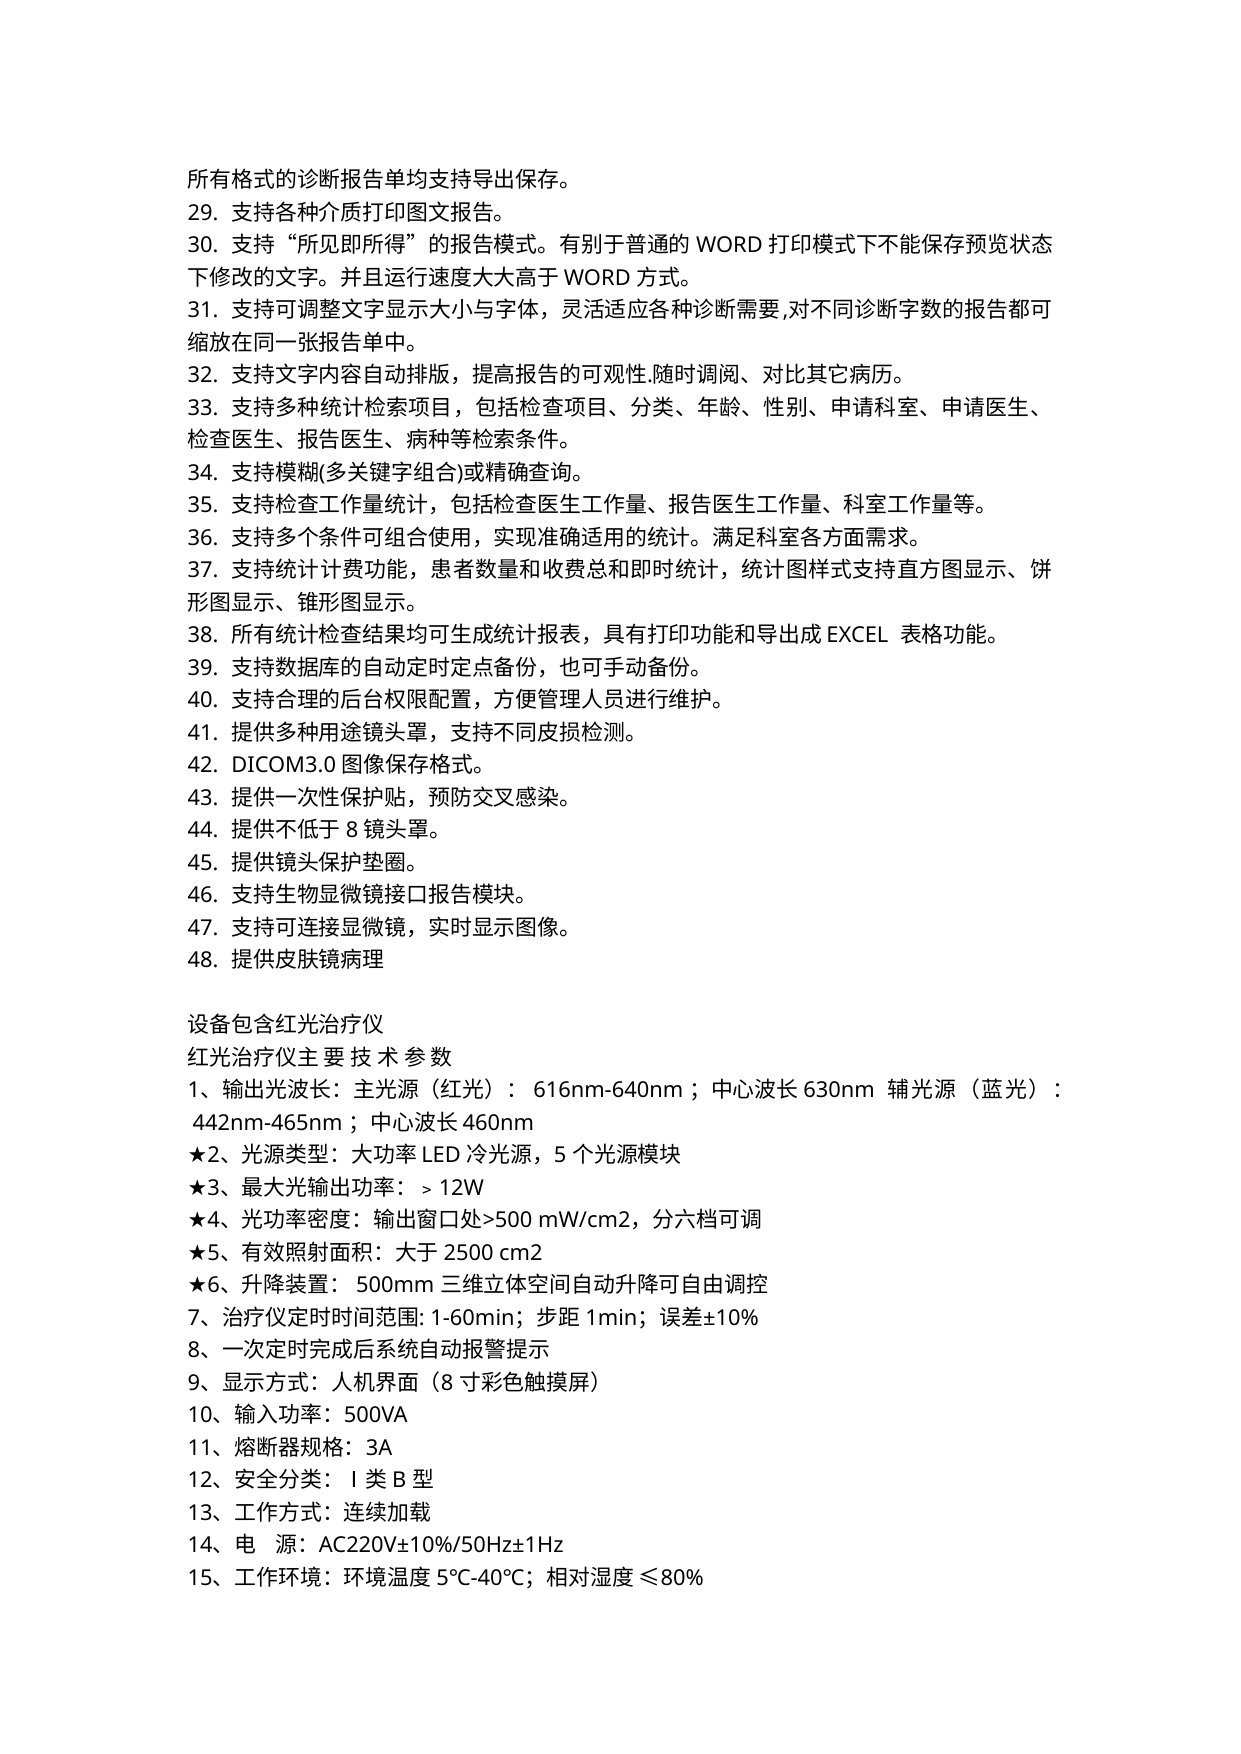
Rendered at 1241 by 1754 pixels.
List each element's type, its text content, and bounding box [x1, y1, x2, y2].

text ★2、光源类型：大功率LED 冷光源，5 个光源模块 [187, 1137, 1053, 1169]
text 36. 支持多个条件可组合使用，实现准确适用的统计。满足科室各方面需求。 [187, 519, 1053, 552]
text 44. 提供不低于 8 镜头罩。 [187, 812, 1053, 844]
text 9、显示方式：人机界面（8 寸彩色触摸屏） [187, 1364, 1053, 1397]
text 40. 支持合理的后台权限配置，方便管理人员进行维护。 [187, 682, 1053, 714]
text 35. 支持检查工作量统计，包括检查医生工作量、报告医生工作量、科室工作量等。 [187, 487, 1053, 519]
text 红光治疗仪主 要 技 术 参 数 [187, 1039, 1053, 1072]
text 30. 支持“所见即所得”的报告模式。有别于普通的 WORD 打印模式下不能保存预览状态下修改的文字。并且运行速度大大高于WORD 方式。 [187, 227, 1053, 292]
text 12、安全分类：Ⅰ类B 型 [187, 1462, 1053, 1494]
text 38. 所有统计检查结果均可生成统计报表，具有打印功能和导出成EXCEL 表格功能。 [187, 617, 1053, 649]
text ★3、最大光输出功率：﹥12W [187, 1169, 1053, 1202]
text 34. 支持模糊(多关键字组合)或精确查询。 [187, 454, 1053, 487]
text 14、电 源：AC220V±10%/50Hz±1Hz [187, 1527, 1053, 1559]
text 39. 支持数据库的自动定时定点备份，也可手动备份。 [187, 649, 1053, 682]
text ★6、升降装置： 500mm 三维立体空间自动升降可自由调控 [187, 1267, 1053, 1299]
text 33. 支持多种统计检索项目，包括检查项目、分类、年龄、性别、申请科室、申请医生、检查医生、报告医生、病种等检索条件。 [187, 389, 1053, 454]
text 设备包含红光治疗仪 [187, 1007, 1053, 1039]
text 45. 提供镜头保护垫圈。 [187, 844, 1053, 877]
text 43. 提供一次性保护贴，预防交叉感染。 [187, 779, 1053, 812]
text 11、熔断器规格：3A [187, 1429, 1053, 1462]
text 15、工作环境：环境温度 5℃-40℃；相对湿度 ≤80% [187, 1559, 1053, 1592]
text 29. 支持各种介质打印图文报告。 [187, 194, 1053, 227]
text 10、输入功率：500VA [187, 1397, 1053, 1429]
text 13、工作方式：连续加载 [187, 1494, 1053, 1527]
text 41. 提供多种用途镜头罩，支持不同皮损检测。 [187, 714, 1053, 747]
text 37. 支持统计计费功能，患者数量和收费总和即时统计，统计图样式支持直方图显示、饼形图显示、锥形图显示。 [187, 552, 1053, 617]
text 32. 支持文字内容自动排版，提高报告的可观性.随时调阅、对比其它病历。 [187, 357, 1053, 389]
text 48. 提供皮肤镜病理 [187, 942, 1053, 974]
text 1、输出光波长：主光源（红光）： 616nm-640nm ；中心波长 630nm 辅光源（蓝光）： 442nm-465nm ；中心波长 460nm [187, 1072, 1053, 1137]
text 31. 支持可调整文字显示大小与字体，灵活适应各种诊断需要,对不同诊断字数的报告都可缩放在同一张报告单中。 [187, 292, 1053, 357]
text 47. 支持可连接显微镜，实时显示图像。 [187, 909, 1053, 942]
text ★4、光功率密度：输出窗口处>500 mW/cm2，分六档可调 [187, 1202, 1053, 1234]
text 42. DICOM3.0 图像保存格式。 [187, 747, 1053, 779]
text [187, 162, 1053, 194]
text 46. 支持生物显微镜接口报告模块。 [187, 877, 1053, 909]
text 8、一次定时完成后系统自动报警提示 [187, 1332, 1053, 1364]
text 7、治疗仪定时时间范围: 1-60min；步距 1min；误差±10% [187, 1299, 1053, 1332]
text ★5、有效照射面积：大于 2500 cm2 [187, 1234, 1053, 1267]
